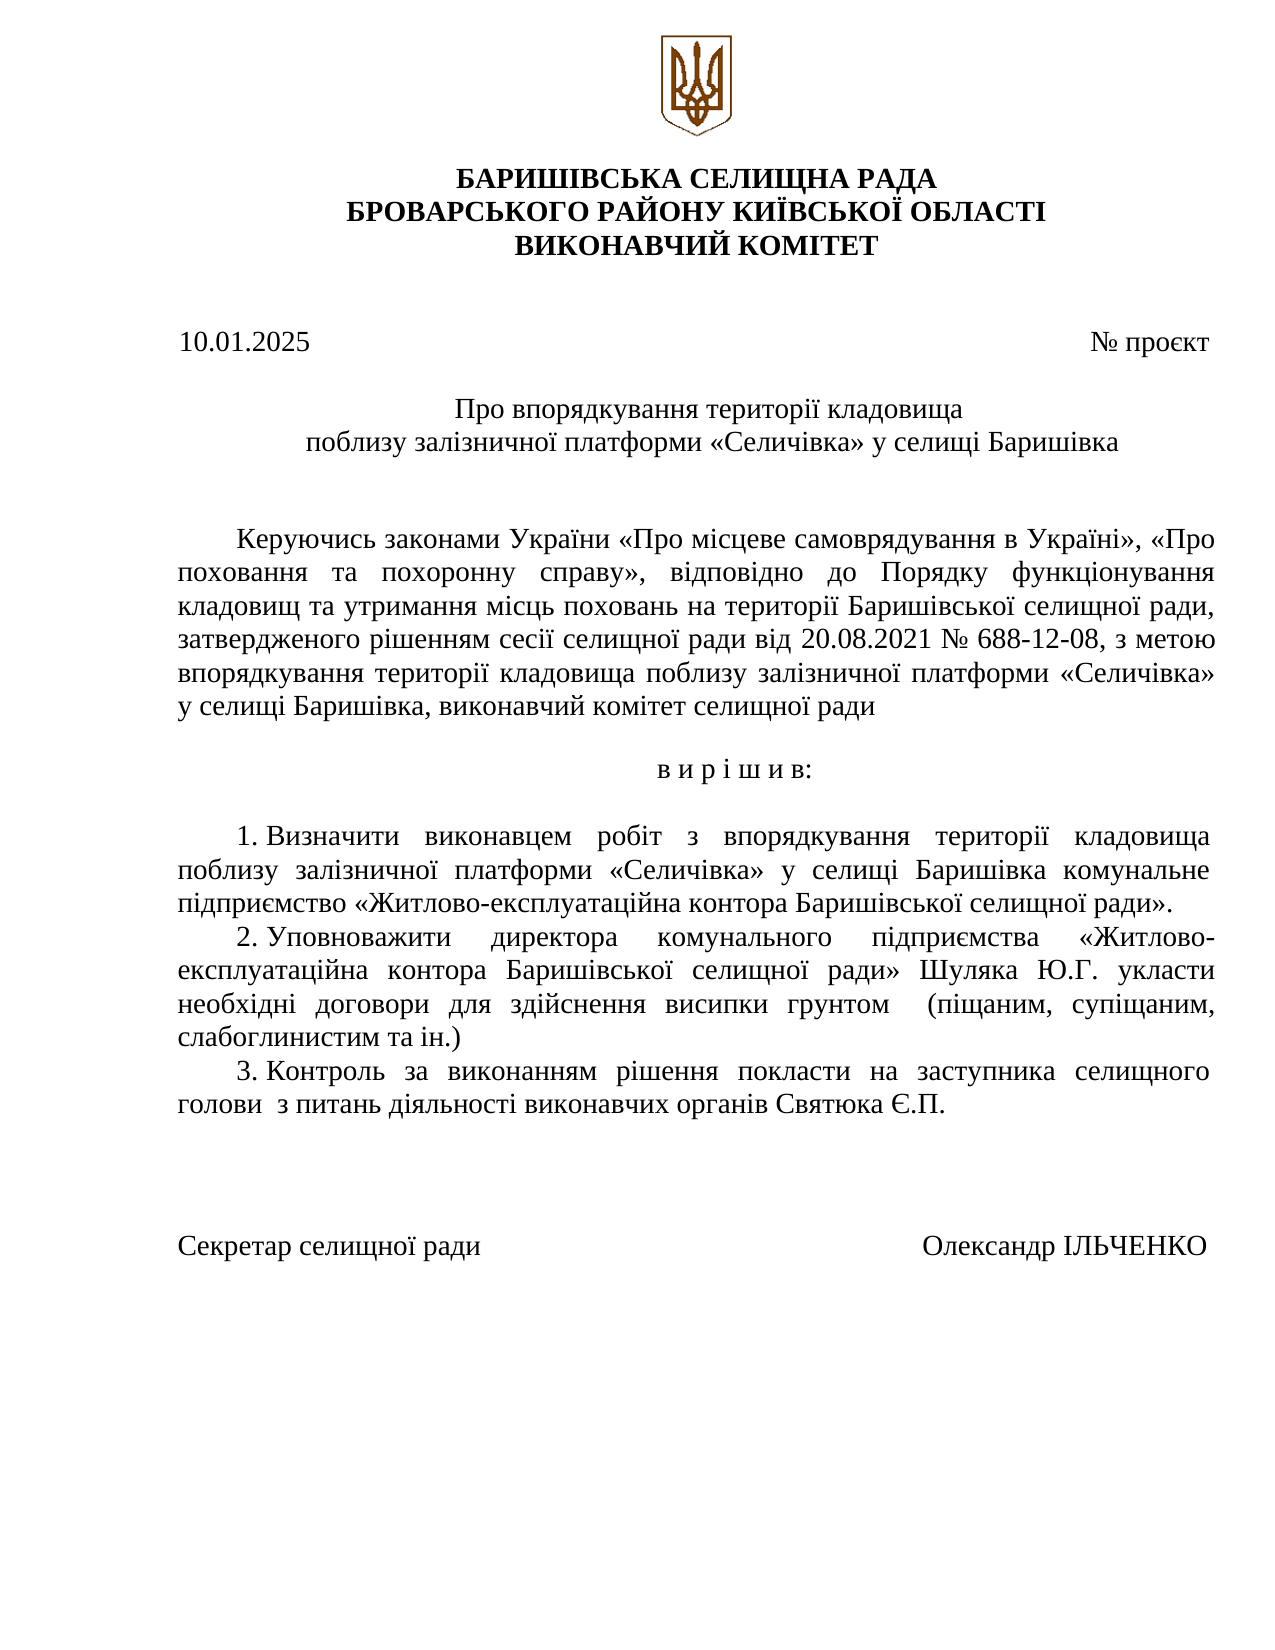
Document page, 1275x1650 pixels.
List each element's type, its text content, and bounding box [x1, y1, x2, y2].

text Керуючись законами України «Про місцеве самоврядування в Україні», «Про поховання та похоронну справу», відповідно до Порядку функціонування кладовищ та утримання місць поховань на території Баришівської селищної ради, затвердженого рішенням сесії селищної ради від 20.08.2021 № 688-12-08, з метою впорядкування території кладовища поблизу залізничної платформи «Селичівка» у селищі Баришівка, виконавчий комітет селищної ради [177, 521, 1216, 722]
list Контроль за виконанням рішення покласти на заступника селищного голови з питань діяльності виконавчих органів Святюка Є.П. [177, 1053, 1211, 1120]
text ВИКОНАВЧИЙ КОМІТЕТ [177, 228, 1216, 262]
text поблизу залізничної платформи «Селичівка» у селищі Баришівка [177, 424, 1240, 458]
text Про впорядкування території кладовища [177, 391, 1240, 424]
text БАРИШІВСЬКА СЕЛИЩНА РАДА [177, 161, 1216, 194]
picture [654, 29, 739, 142]
text 10.01.2025 № проєкт [177, 324, 1211, 357]
list Визначити виконавцем робіт з впорядкування території кладовища поблизу залізничної платформи «Селичівка» у селищі Баришівка комунальне підприємство «Житлово-експлуатаційна контора Баришівської селищної ради». [177, 818, 1211, 919]
text БРОВАРСЬКОГО РАЙОНУ КИЇВСЬКОЇ ОБЛАСТІ [177, 194, 1216, 228]
list Уповноважити директора комунального підприємства «Житлово-експлуатаційна контора Баришівської селищної ради» Шуляка Ю.Г. укласти необхідні договори для здійснення висипки грунтом (піщаним, супіщаним, слабоглинистим та ін.) [177, 919, 1216, 1053]
text в и р і ш и в: [177, 751, 1240, 785]
text Секретар селищної ради Олександр ІЛЬЧЕНКО [177, 1228, 1240, 1262]
